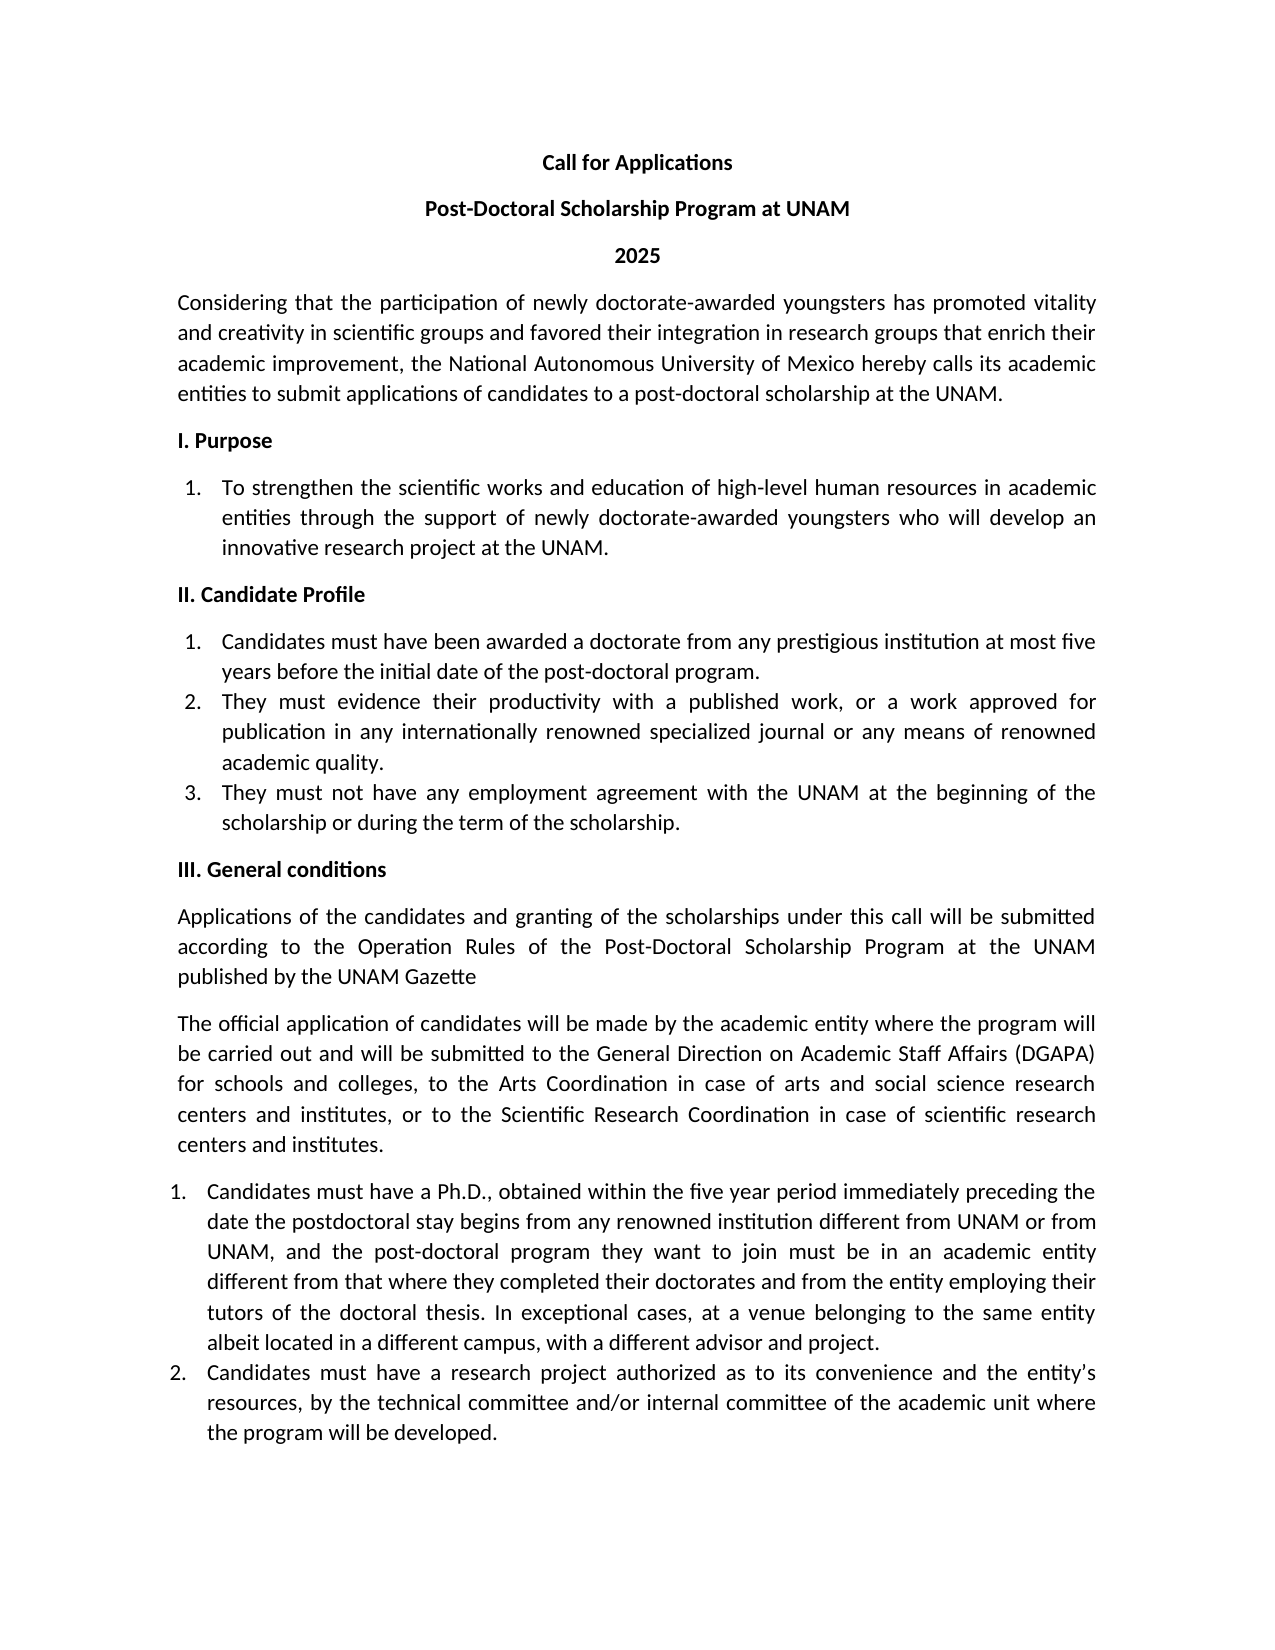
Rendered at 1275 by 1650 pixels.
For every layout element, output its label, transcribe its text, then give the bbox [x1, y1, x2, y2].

text Call for Applications [177, 148, 1098, 176]
list Candidates must have a research project authorized as to its convenience and the entity’s resources, by the technical committee and/or internal committee of the academic unit where the program will be developed. [169, 1358, 1098, 1446]
list They must evidence their productivity with a published work, or a work approved for publication in any internationally renowned specialized journal or any means of renowned academic quality. [184, 687, 1098, 776]
text II. Candidate Profile [177, 580, 1098, 608]
list They must not have any employment agreement with the UNAM at the beginning of the scholarship or during the term of the scholarship. [184, 778, 1098, 836]
text The official application of candidates will be made by the academic entity where the program will be carried out and will be submitted to the General Direction on Academic Staff Affairs (DGAPA) for schools and colleges, to the Arts Coordination in case of arts and social science research centers and institutes, or to the Scientific Research Coordination in case of scientific research centers and institutes. [177, 1009, 1098, 1158]
list To strengthen the scientific works and education of high-level human resources in academic entities through the support of newly doctorate-awarded youngsters who will develop an innovative research project at the UNAM. [184, 473, 1098, 561]
text I. Purpose [177, 426, 1098, 454]
text Post-Doctoral Scholarship Program at UNAM [177, 194, 1098, 222]
text III. General conditions [177, 855, 1098, 883]
text Considering that the participation of newly doctorate-awarded youngsters has promoted vitality and creativity in scientific groups and favored their integration in research groups that enrich their academic improvement, the National Autonomous University of Mexico hereby calls its academic entities to submit applications of candidates to a post-doctoral scholarship at the UNAM. [177, 288, 1098, 407]
text 2025 [177, 241, 1098, 269]
list Candidates must have been awarded a doctorate from any prestigious institution at most five years before the initial date of the post-doctoral program. [184, 627, 1098, 685]
list Candidates must have a Ph.D., obtained within the five year period immediately preceding the date the postdoctoral stay begins from any renowned institution different from UNAM or from UNAM, and the post-doctoral program they want to join must be in an academic entity different from that where they completed their doctorates and from the entity employing their tutors of the doctoral thesis. In exceptional cases, at a venue belonging to the same entity albeit located in a different campus, with a different advisor and project. [169, 1177, 1098, 1356]
text Applications of the candidates and granting of the scholarships under this call will be submitted according to the Operation Rules of the Post-Doctoral Scholarship Program at the UNAM published by the UNAM Gazette [177, 902, 1098, 990]
